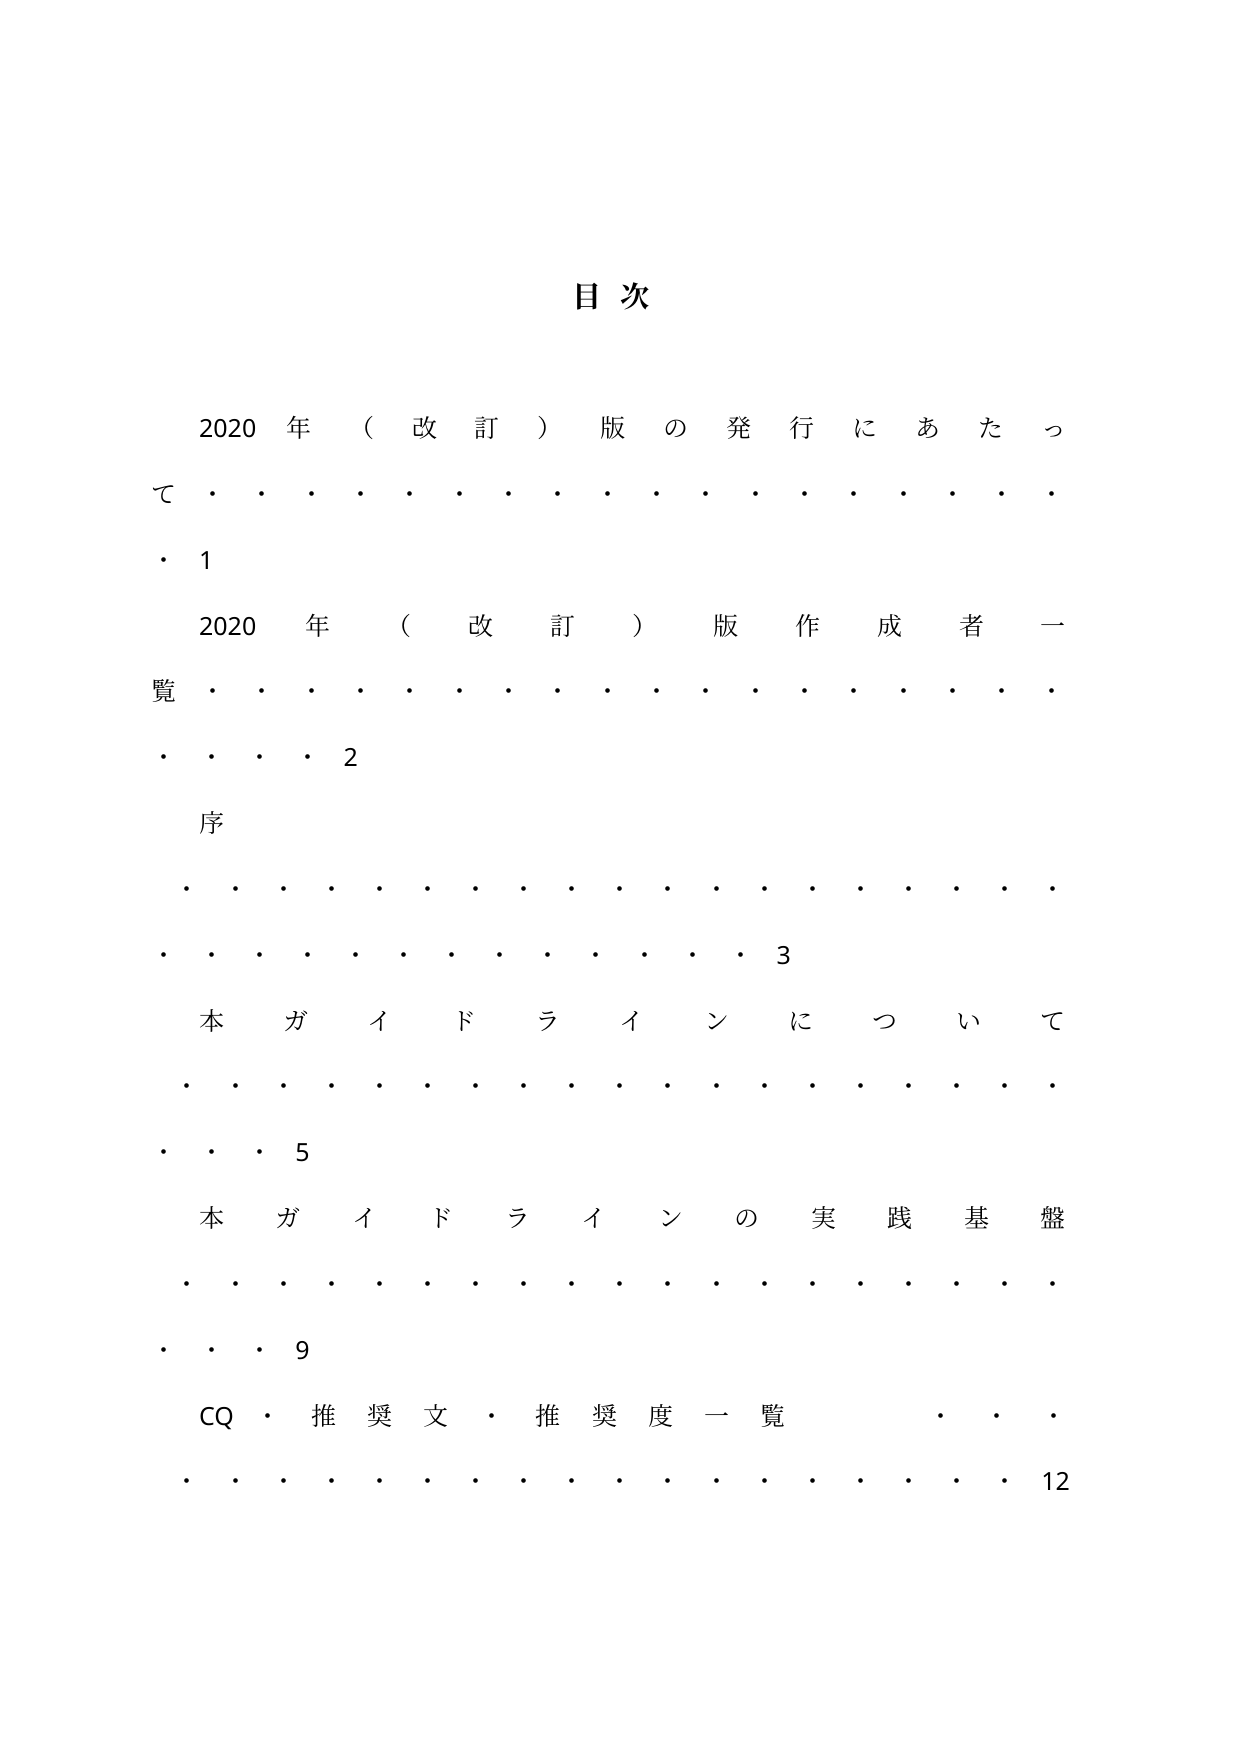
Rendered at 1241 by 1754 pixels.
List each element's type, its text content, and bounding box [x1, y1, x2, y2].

text 本ガイドラインについて ・・・・・・・・・・・・・・・・・・・・・・5 [151, 986, 1089, 1184]
text 目次 [151, 262, 1089, 328]
text 本ガイドラインの実践基盤 ・・・・・・・・・・・・・・・・・・・・・・9 [151, 1184, 1089, 1381]
text 2020年（改訂）版の発行にあたって・・・・・・・・・・・・・・・・・・・1 [151, 394, 1089, 591]
text 序 ・・・・・・・・・・・・・・・・・・・・・・・・・・・・・・・・3 [151, 789, 1089, 986]
text CQ・推奨文・推奨度一覧 ・・・ ・・・・・・・・・・・・・・・・・・12 [151, 1381, 1089, 1513]
text 2020年（改訂）版作成者一覧・・・・・・・・・・・・・・・・・・・・・・2 [151, 591, 1089, 789]
